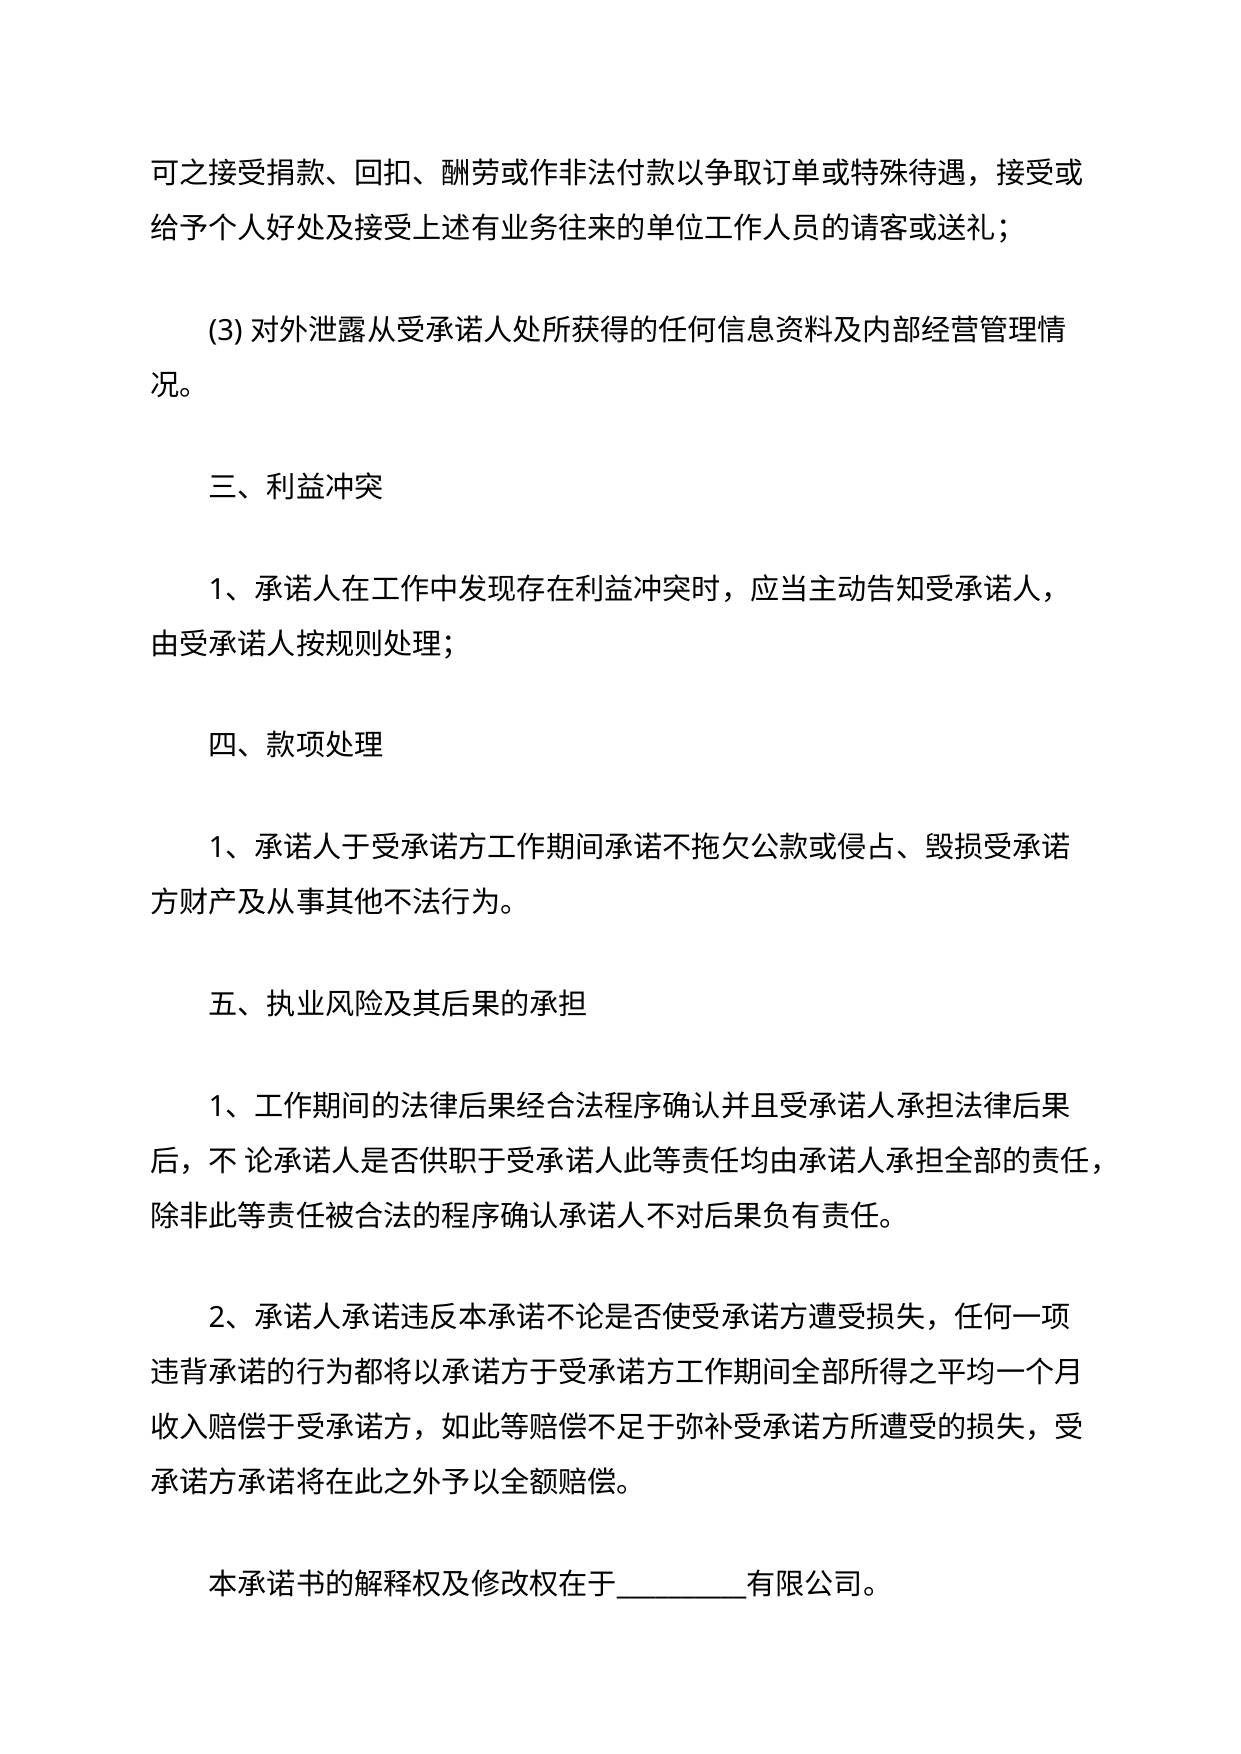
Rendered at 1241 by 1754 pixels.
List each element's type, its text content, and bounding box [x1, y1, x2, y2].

text 三、利益冲突 [150, 463, 1090, 506]
text 1、工作期间的法律后果经合法程序确认并且受承诺人承担法律后果后，不 论承诺人是否供职于受承诺人此等责任均由承诺人承担全部的责任，除非此等责任被合法的程序确认承诺人不对后果负有责任。 [150, 1082, 1090, 1234]
text 2、承诺人承诺违反本承诺不论是否使受承诺方遭受损失，任何一项违背承诺的行为都将以承诺方于受承诺方工作期间全部所得之平均一个月收入赔偿于受承诺方，如此等赔偿不足于弥补受承诺方所遭受的损失，受承诺方承诺将在此之外予以全额赔偿。 [150, 1294, 1090, 1501]
text (3) 对外泄露从受承诺人处所获得的任何信息资料及内部经营管理情况。 [150, 307, 1090, 404]
text 四、款项处理 [150, 722, 1090, 764]
text 1、承诺人在工作中发现存在利益冲突时，应当主动告知受承诺人，由受承诺人按规则处理； [150, 565, 1090, 662]
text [150, 150, 1090, 247]
text 本承诺书的解释权及修改权在于__________有限公司。 [150, 1561, 1090, 1603]
text 1、承诺人于受承诺方工作期间承诺不拖欠公款或侵占、毁损受承诺方财产及从事其他不法行为。 [150, 824, 1090, 921]
text 五、执业风险及其后果的承担 [150, 981, 1090, 1023]
